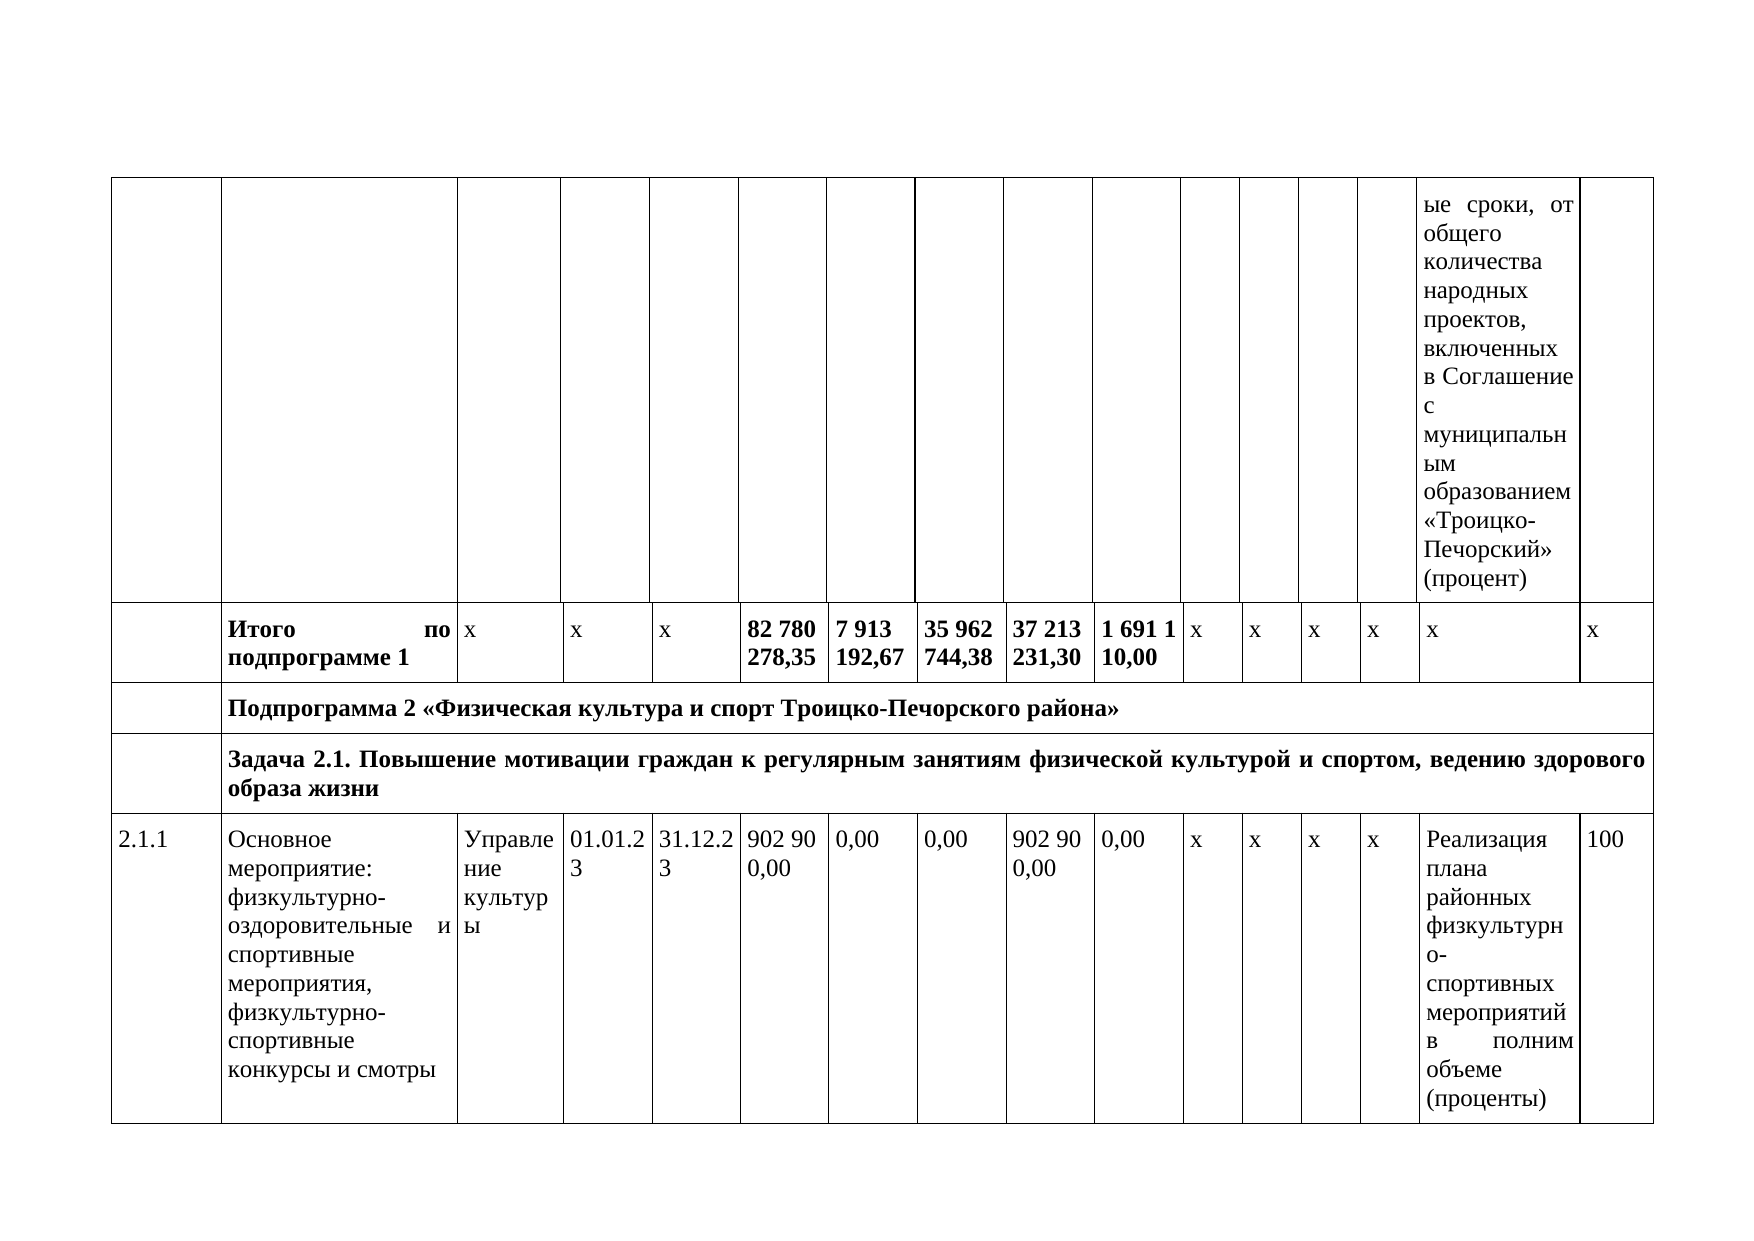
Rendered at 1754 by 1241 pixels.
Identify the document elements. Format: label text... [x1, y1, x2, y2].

table_cell 7 913 192,67 [829, 603, 917, 682]
table_cell [112, 734, 221, 813]
table_cell 0,00 [829, 814, 917, 1122]
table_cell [1417, 178, 1579, 602]
table_cell 82 780 278,35 [741, 603, 828, 682]
table_cell Основное мероприятие: физкультурно-оздоровительные и спортивные мероприятия, физкультурно-спортивные конкурсы и смотры [222, 814, 457, 1122]
table_cell x [1302, 603, 1360, 682]
table_cell x [1184, 603, 1242, 682]
table_cell x [1420, 603, 1579, 682]
table_cell 100 [1581, 814, 1653, 1122]
table_cell х [1361, 814, 1419, 1122]
table_cell x [458, 603, 563, 682]
table_cell x [1302, 814, 1360, 1122]
table_cell 37 213 231,30 [1007, 603, 1094, 682]
table_cell Подпрограмма 2 «Физическая культура и спорт Троицко-Печорского района» [222, 683, 1653, 733]
table_cell 0 [1581, 178, 1653, 602]
table_cell x [653, 603, 740, 682]
table_cell Управление культуры [458, 814, 563, 1122]
table_cell 902 900,00 [1007, 814, 1094, 1122]
table_cell 0,00 [918, 814, 1006, 1122]
table_cell 35 962 744,38 [918, 603, 1006, 682]
table_cell 31.12.23 [653, 814, 740, 1122]
table_cell x [1361, 603, 1419, 682]
table_cell 0,00 [1095, 814, 1183, 1122]
table_cell 1 691 110,00 [1095, 603, 1183, 682]
table_cell 902 900,00 [741, 814, 828, 1122]
table_cell x [1581, 603, 1653, 682]
table_cell х [1243, 814, 1301, 1122]
table_cell х [1184, 814, 1242, 1122]
table_cell Итого по подпрограмме 1 [222, 603, 457, 682]
table_cell [112, 683, 221, 733]
table_cell 01.01.23 [564, 814, 652, 1122]
table_cell [112, 603, 221, 682]
table_cell Реализация плана районных физкультурно-спортивных мероприятий в полним объеме (проценты) [1420, 814, 1579, 1122]
table_cell x [564, 603, 652, 682]
table_cell Задача 2.1. Повышение мотивации граждан к регулярным занятиям физической культурой и спортом, ведению здорового образа жизни [222, 734, 1653, 813]
table_cell 2.1.1 [112, 814, 221, 1122]
table_cell x [1243, 603, 1301, 682]
